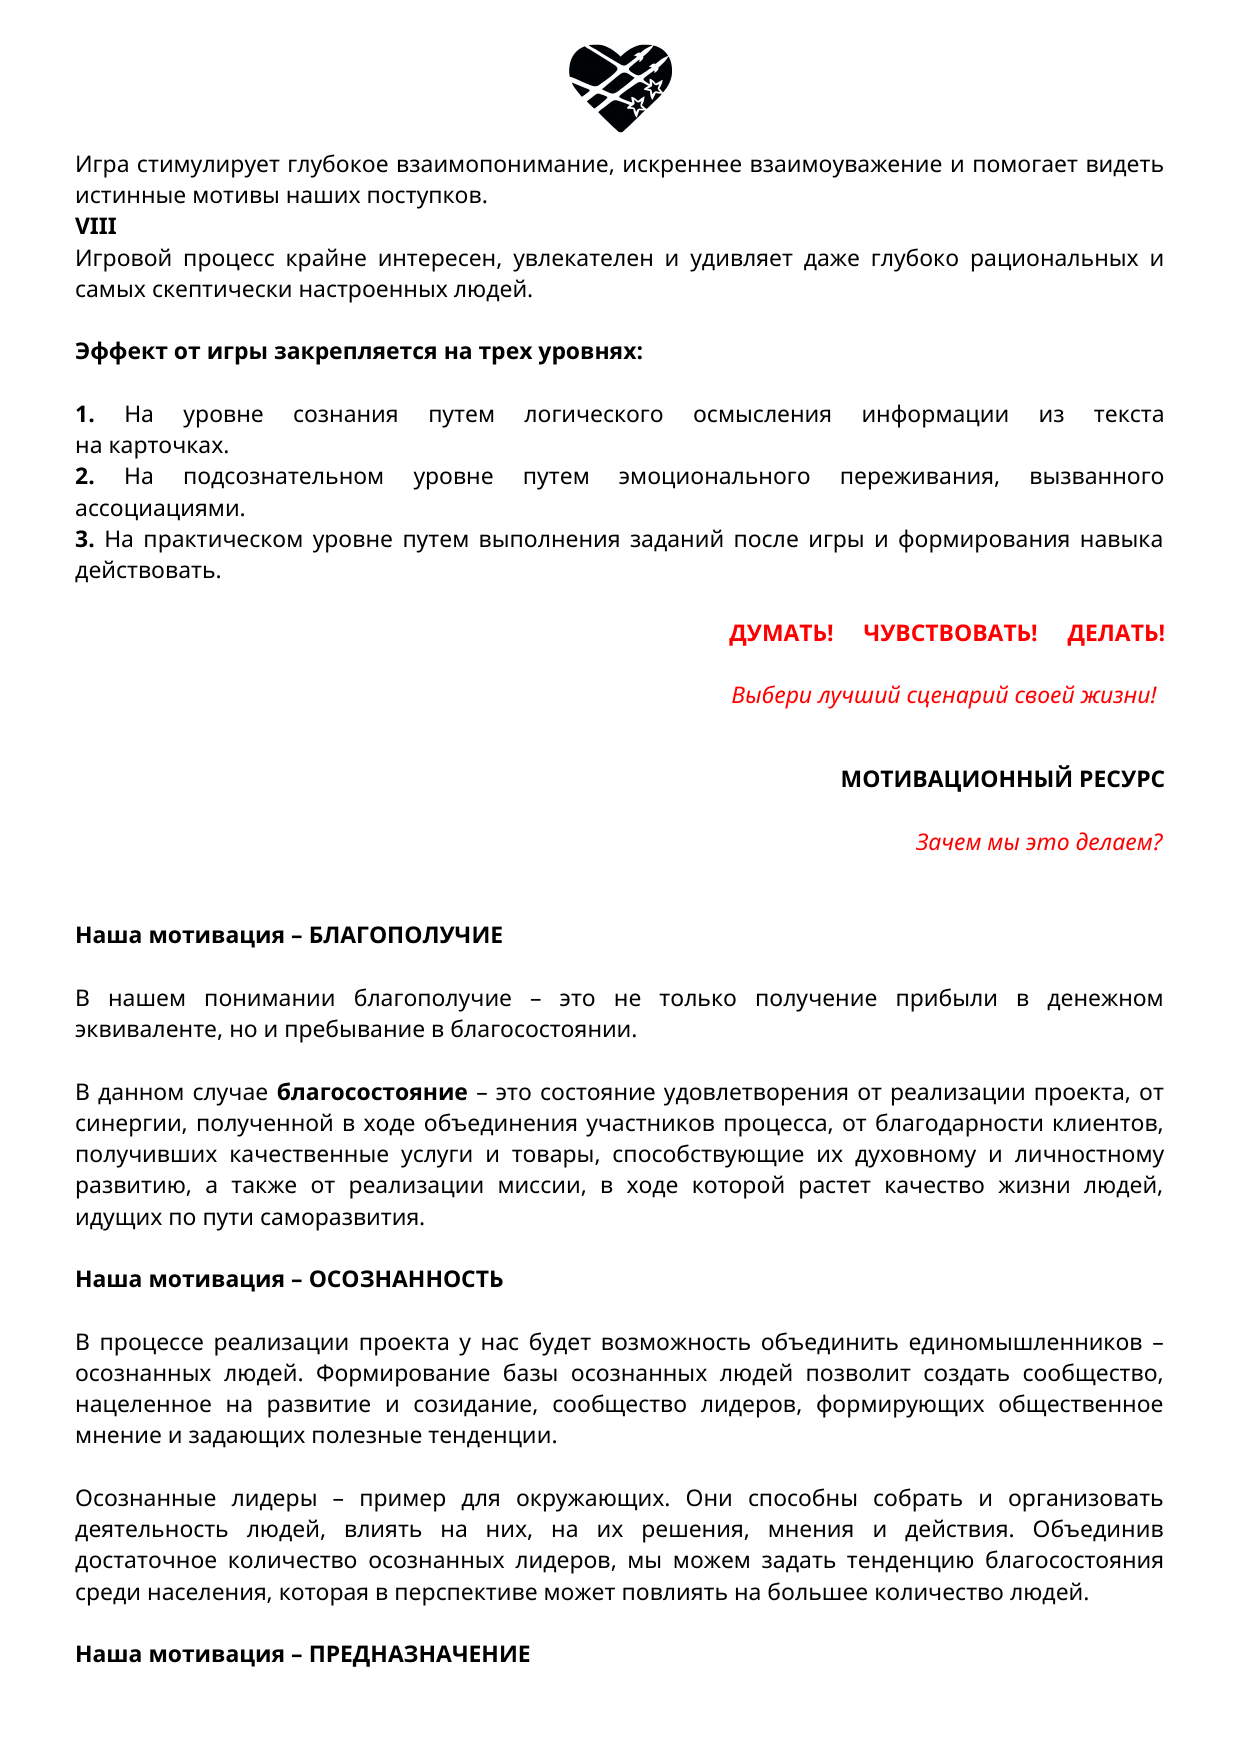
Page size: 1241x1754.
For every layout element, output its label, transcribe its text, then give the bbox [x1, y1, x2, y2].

text Эффект от игры закрепляется на трех уровнях: [75, 335, 1165, 366]
text Зачем мы это делаем? [75, 826, 1165, 857]
text VIII Игровой процесс крайне интересен, увлекателен и удивляет даже глубоко рациональных и самых скептически настроенных людей. [75, 210, 1165, 304]
text 1. На уровне сознания путем логического осмысления информации из текста на карточках. [75, 366, 1165, 460]
text В данном случае благосостояние – это состояние удовлетворения от реализации проекта, от синергии, полученной в ходе объединения участников процесса, от благодарности клиентов, получивших качественные услуги и товары, способствующие их духовному и личностному развитию, а также от реализации миссии, в ходе которой растет качество жизни людей, идущих по пути саморазвития. [75, 1076, 1165, 1232]
text ДУМАТЬ! ЧУВСТВОВАТЬ! ДЕЛАТЬ! Выбери лучший сценарий своей жизни! [75, 585, 1165, 710]
text Наша мотивация – осознанность [75, 1263, 1165, 1294]
text В нашем понимании благополучие – это не только получение прибыли в денежном эквиваленте, но и пребывание в благосостоянии. [75, 982, 1165, 1044]
text В процессе реализации проекта у нас будет возможность объединить единомышленников – осознанных людей. Формирование базы осознанных людей позволит создать сообщество, нацеленное на развитие и созидание, сообщество лидеров, формирующих общественное мнение и задающих полезные тенденции. [75, 1326, 1165, 1451]
text Наша мотивация – предназначение [75, 1638, 1165, 1669]
text МОТИВАЦИОННЫЙ РЕСУРС [75, 763, 1165, 794]
text 3. На практическом уровне путем выполнения заданий после игры и формирования навыка действовать. [75, 523, 1165, 585]
text Игра стимулирует глубокое взаимопонимание, искреннее взаимоуважение и помогает видеть истинные мотивы наших поступков. [75, 148, 1165, 210]
text 2. На подсознательном уровне путем эмоционального переживания, вызванного ассоциациями. [75, 460, 1165, 523]
picture [561, 29, 680, 148]
text Осознанные лидеры – пример для окружающих. Они способны собрать и организовать деятельность людей, влиять на них, на их решения, мнения и действия. Объединив достаточное количество осознанных лидеров, мы можем задать тенденцию благосостояния среди населения, которая в перспективе может повлиять на большее количество людей. [75, 1482, 1165, 1607]
text Наша мотивация – благополучие [75, 919, 1165, 951]
